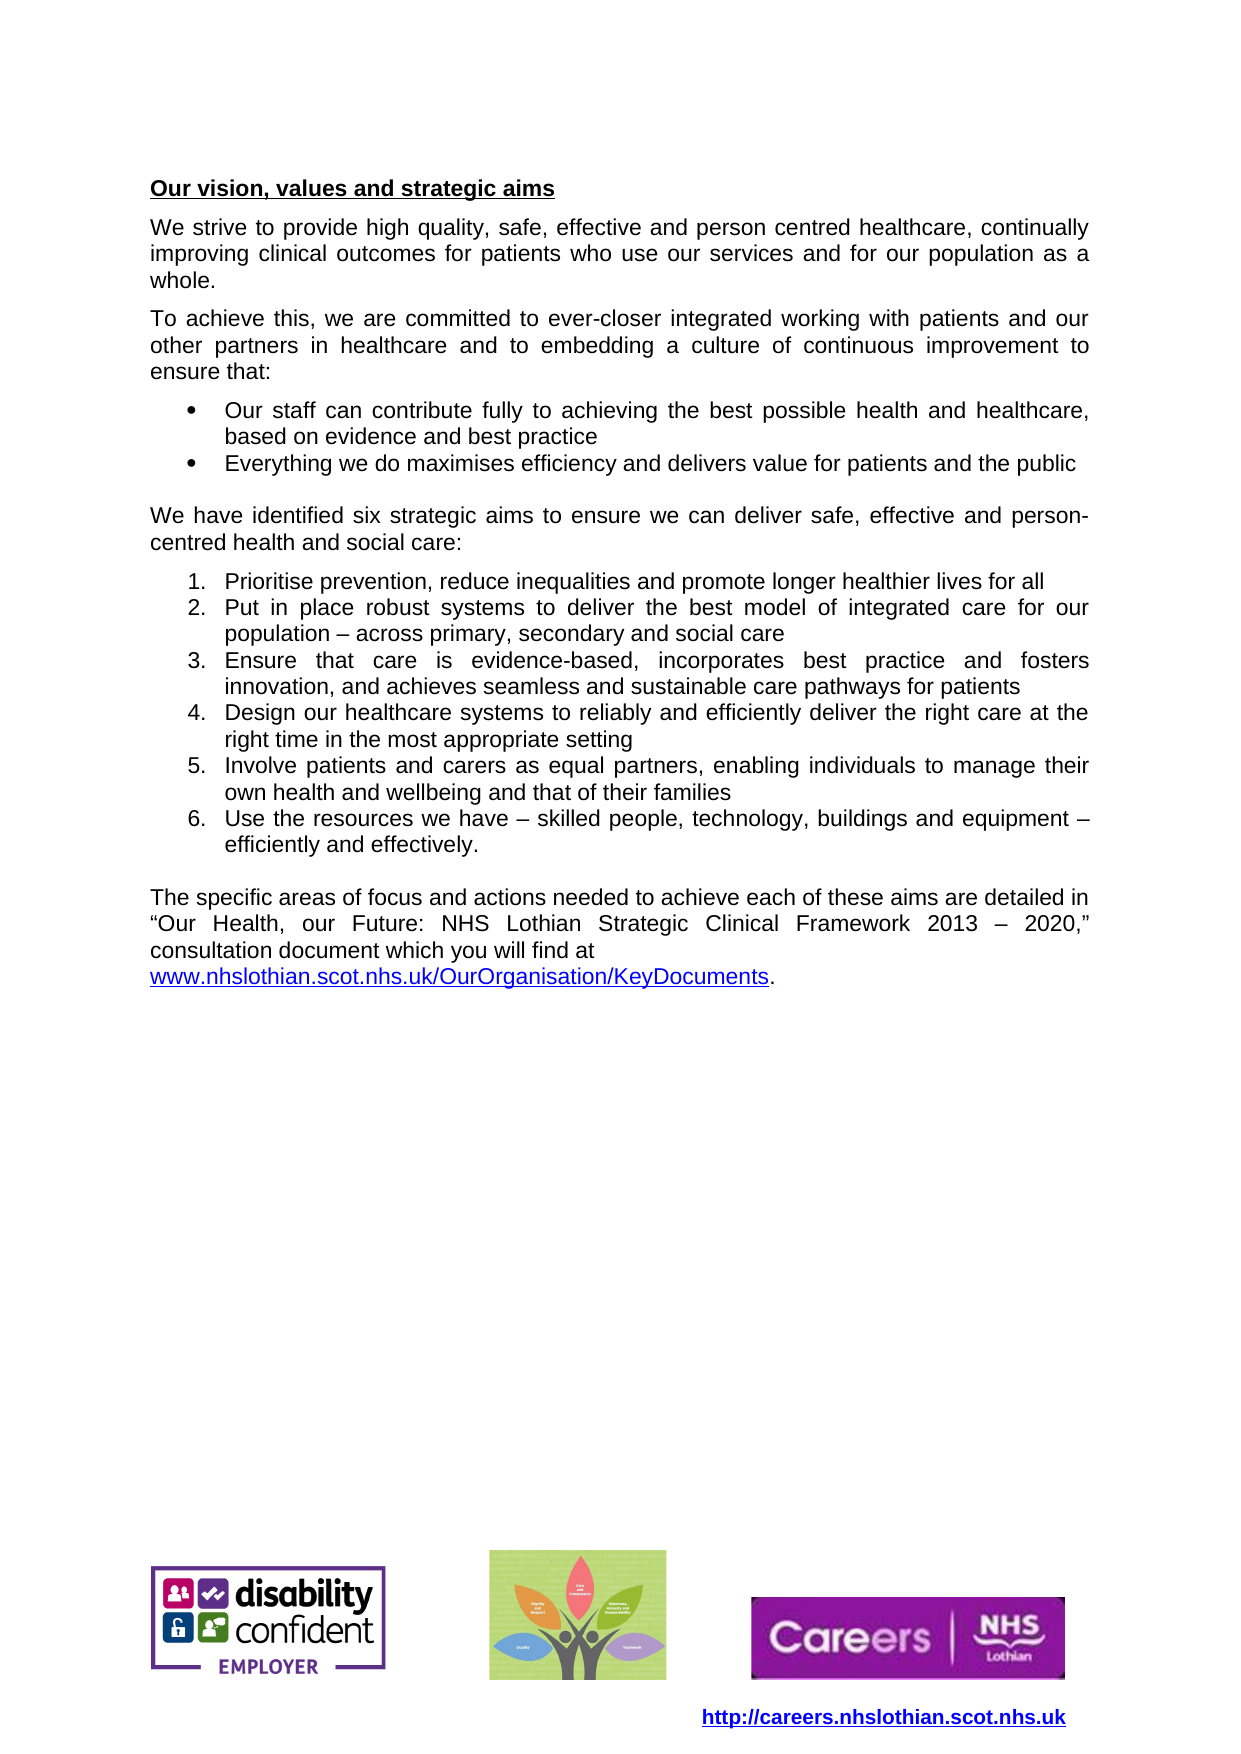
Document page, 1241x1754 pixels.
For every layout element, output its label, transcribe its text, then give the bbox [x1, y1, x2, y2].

picture [150, 1566, 386, 1680]
text Our vision, values and strategic aims [150, 175, 1090, 201]
list Our staff can contribute fully to achieving the best possible health and healthcare, based on evidence and best practice [187, 397, 1090, 450]
text The specific areas of focus and actions needed to achieve each of these aims are detailed in “Our Health, our Future: NHS Lothian Strategic Clinical Framework 2013 – consultation document which you will find at [150, 884, 1090, 963]
text We have identified six strategic aims to ensure we can deliver safe, effective and person-centred health and social care: [150, 502, 1090, 555]
list Everything we do maximises efficiency and delivers value for patients and the public [187, 450, 1090, 476]
list Involve patients and carers as equal partners, enabling individuals to manage their own health and wellbeing and that of their families [187, 752, 1090, 805]
list Put in place robust systems to deliver the best model of integrated care for our population – across primary, secondary and social care [187, 594, 1090, 647]
text We strive to provide high quality, safe, effective and person centred healthcare, continually improving clinical outcomes for patients who use our services and for our population as a whole. [150, 214, 1090, 293]
list Prioritise prevention, reduce inequalities and promote longer healthier lives for all [187, 568, 1090, 594]
text To achieve this, we are committed to ever-closer integrated working with patients and our other partners in healthcare and to embedding a culture of continuous improvement to ensure that: [150, 305, 1090, 384]
picture [489, 1550, 667, 1680]
list Use the resources we have – skilled people, technology, buildings and equipment –efficiently and effectively. [187, 805, 1090, 857]
picture [751, 1597, 1065, 1680]
list Ensure that care is evidence-based, incorporates best practice and fosters innovation, and achieves seamless and sustainable care pathways for patients [187, 647, 1090, 699]
text www.nhslothian.scot.nhs.uk/OurOrganisation/KeyDocuments. [150, 963, 1090, 989]
list Design our healthcare systems to reliably and efficiently deliver the right care at the right time in the most appropriate setting [187, 699, 1090, 752]
